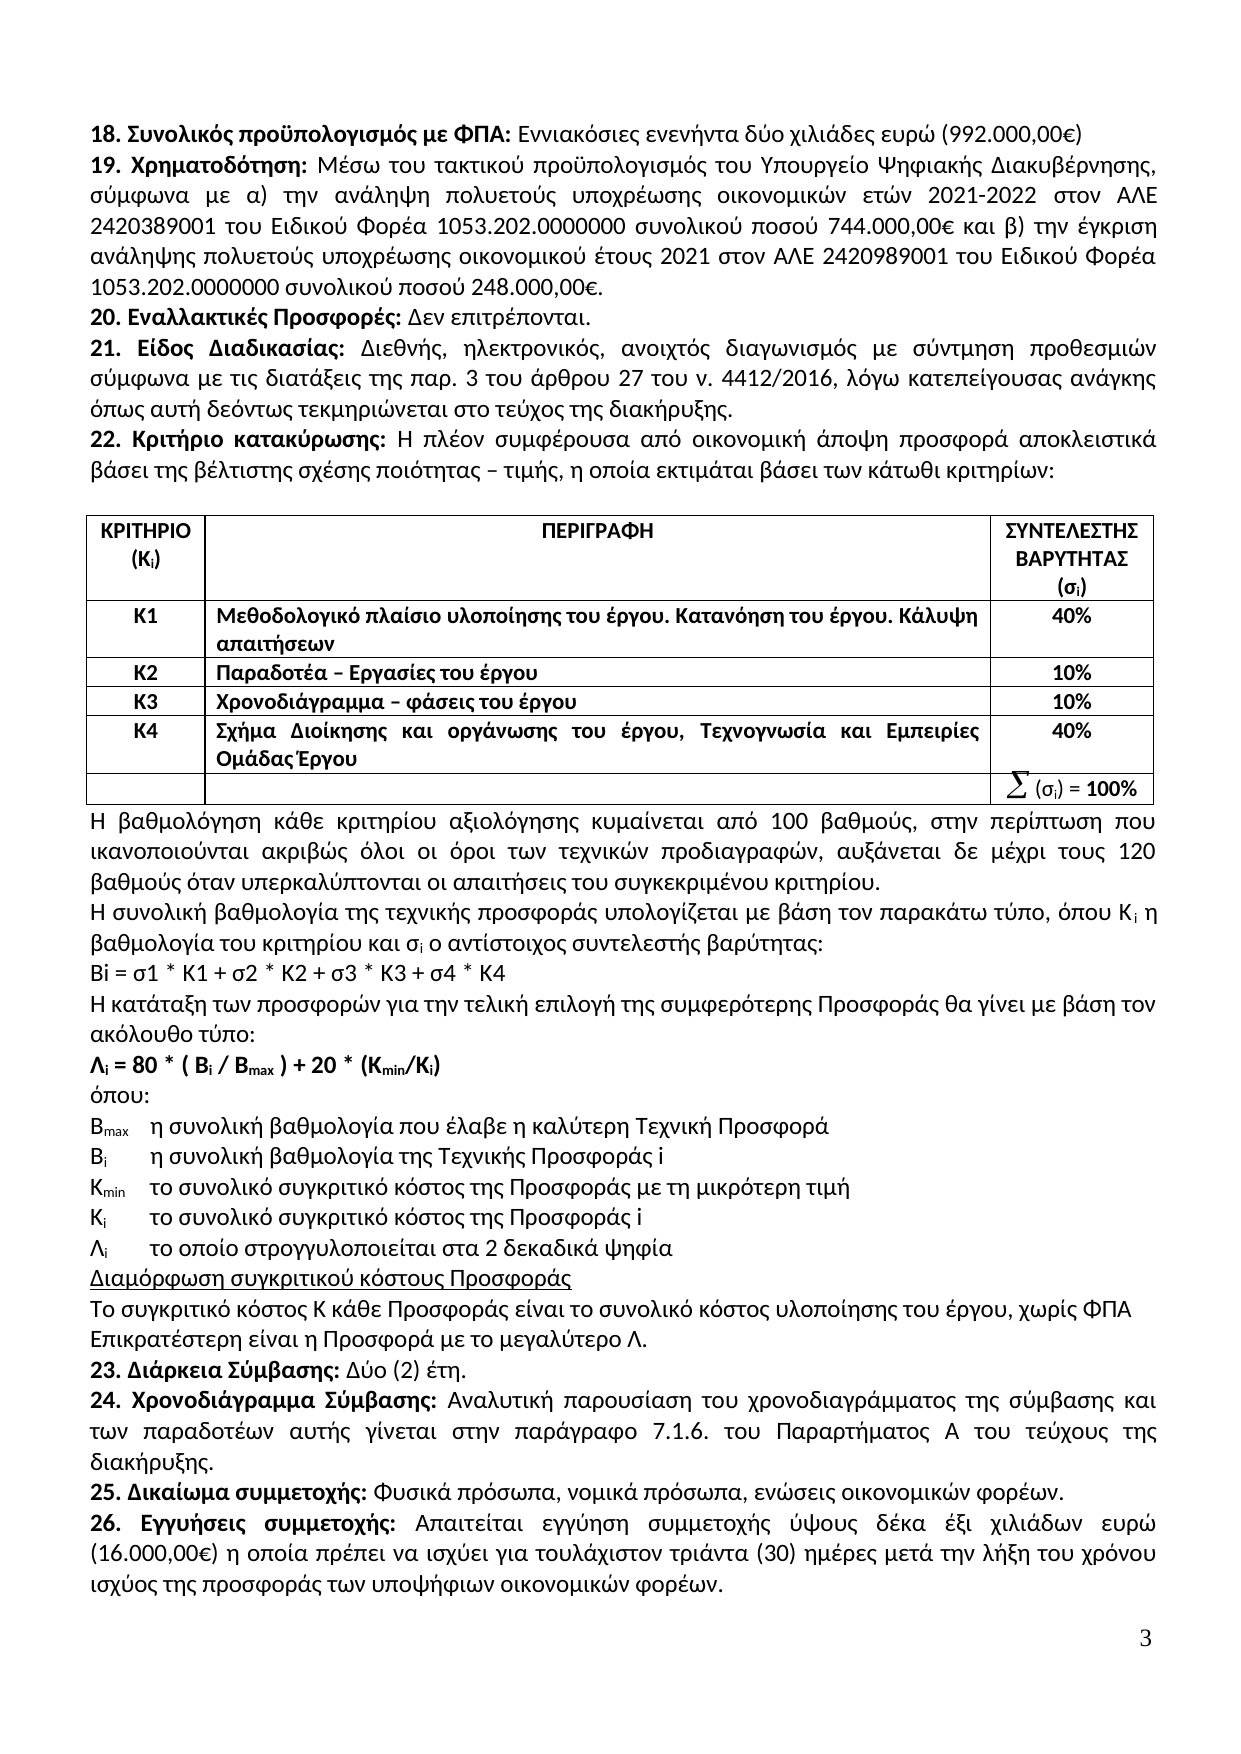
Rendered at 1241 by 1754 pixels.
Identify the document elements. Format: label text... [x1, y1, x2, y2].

text Κi το συνολικό συγκριτικό κόστος της Προσφοράς i [90, 1202, 1158, 1232]
text Το συγκριτικό κόστος Κ κάθε Προσφοράς είναι το συνολικό κόστος υλοποίησης του έργου, χωρίς ΦΠΑ [90, 1293, 1158, 1324]
table_cell Σχήμα Διοίκησης και οργάνωσης του έργου, Τεχνογνωσία και Εμπειρίες Ομάδας Έργου [206, 716, 990, 772]
text Η βαθμολόγηση κάθε κριτηρίου αξιολόγησης κυμαίνεται από 100 βαθμούς, στην περίπτωση που ικανοποιούνται ακριβώς όλοι οι όροι των τεχνικών προδιαγραφών, αυξάνεται δε μέχρι τους 120 βαθμούς όταν υπερκαλύπτονται οι απαιτήσεις του συγκεκριμένου κριτηρίου. [90, 805, 1158, 896]
table_cell [87, 774, 204, 804]
text 24. Χρονοδιάγραμμα Σύμβασης: Αναλυτική παρουσίαση του χρονοδιαγράμματος της σύμβασης και των παραδοτέων αυτής γίνεται στην παράγραφο 7.1.6. του Παραρτήματος Α του τεύχους της διακήρυξης. [90, 1385, 1158, 1476]
text 22. Κριτήριο κατακύρωσης: Η πλέον συμφέρουσα από οικονομική άποψη προσφορά αποκλειστικά βάσει της βέλτιστης σχέσης ποιότητας – τιμής, η οποία εκτιμάται βάσει των κάτωθι κριτηρίων: [90, 423, 1158, 484]
table_cell 40% [991, 601, 1153, 657]
text Βmax η συνολική βαθμολογία που έλαβε η καλύτερη Τεχνική Προσφορά [90, 1110, 1158, 1141]
text 18. Συνολικός προϋπολογισμός με ΦΠΑ: Εννιακόσιες ενενήντα δύο χιλιάδες ευρώ (992.000,00€) [90, 118, 1158, 149]
table_cell Μεθοδολογικό πλαίσιο υλοποίησης του έργου. Κατανόηση του έργου. Κάλυψη απαιτήσεων [206, 601, 990, 657]
text Η κατάταξη των προσφορών για την τελική επιλογή της συμφερότερης Προσφοράς θα γίνει με βάση τον ακόλουθο τύπο: [90, 988, 1158, 1049]
table_cell Παραδοτέα – Εργασίες του έργου [206, 658, 990, 686]
table_header ΚΡΙΤΗΡΙΟ (Ki) [87, 516, 204, 600]
text 25. Δικαίωμα συμμετοχής: Φυσικά πρόσωπα, νομικά πρόσωπα, ενώσεις οικονομικών φορέων. [90, 1476, 1158, 1507]
text Διαμόρφωση συγκριτικού κόστους Προσφοράς [90, 1263, 1158, 1293]
table_header ΠΕΡΙΓΡΑΦΗ [206, 516, 990, 600]
text Επικρατέστερη είναι η Προσφορά με το μεγαλύτερο Λ. [90, 1324, 1158, 1354]
text Λi το οποίο στρογγυλοποιείται στα 2 δεκαδικά ψηφία [90, 1232, 1158, 1263]
table_cell 10% [991, 687, 1153, 715]
text Βi η συνολική βαθμολογία της Τεχνικής Προσφοράς i [90, 1141, 1158, 1171]
table_cell Κ1 [87, 601, 204, 657]
text 23. Διάρκεια Σύμβασης: Δύο (2) έτη. [90, 1354, 1158, 1385]
text 19. Χρηματοδότηση: Μέσω του τακτικού προϋπολογισμός του Υπουργείο Ψηφιακής Διακυβέρνησης, σύμφωνα με α) την ανάληψη πολυετούς υποχρέωσης οικονομικών ετών 2021-2022 στον ΑΛΕ 2420389001 του Ειδικού Φορέα 1053.202.0000000 συνολικού ποσού 744.000,00€ και β) την έγκριση ανάληψης πολυετούς υποχρέωσης οικονομικού έτους 2021 στον ΑΛΕ 2420989001 του Ειδικού Φορέα 1053.202.0000000 συνολικού ποσού 248.000,00€. [90, 149, 1158, 301]
table_header ΣΥΝΤΕΛΕΣΤΗΣ ΒΑΡΥΤΗΤΑΣ (σi) [991, 516, 1153, 600]
text 26. Εγγυήσεις συμμετοχής: Απαιτείται εγγύηση συμμετοχής ύψους δέκα έξι χιλιάδων ευρώ (16.000,00€) η οποία πρέπει να ισχύει για τουλάχιστον τριάντα (30) ημέρες μετά την λήξη του χρόνου ισχύος της προσφοράς των υποψήφιων οικονομικών φορέων. [90, 1507, 1158, 1598]
table_cell Χρονοδιάγραμμα – φάσεις του έργου [206, 687, 990, 715]
text Kmin το συνολικό συγκριτικό κόστος της Προσφοράς με τη μικρότερη τιμή [90, 1171, 1158, 1202]
text Βi = σ1 * Κ1 + σ2 * Κ2 + σ3 * Κ3 + σ4 * Κ4 [90, 957, 1158, 988]
table_cell 10% [991, 658, 1153, 686]
text 21. Είδος Διαδικασίας: Διεθνής, ηλεκτρονικός, ανοιχτός διαγωνισμός με σύντμηση προθεσμιών σύμφωνα με τις διατάξεις της παρ. 3 του άρθρου 27 του ν. 4412/2016, λόγω κατεπείγουσας ανάγκης όπως αυτή δεόντως τεκμηριώνεται στο τεύχος της διακήρυξης. [90, 332, 1158, 423]
table_cell 40% [991, 716, 1153, 772]
table_cell (σi) = 100% [991, 774, 1153, 804]
table_cell Κ2 [87, 658, 204, 686]
text όπου: [90, 1079, 1158, 1110]
text 20. Εναλλακτικές Προσφορές: Δεν επιτρέπονται. [90, 301, 1158, 332]
text Λi = 80 * ( Βi / Βmax ) + 20 * (Kmin/Ki) [90, 1049, 1158, 1079]
text Η συνολική βαθμολογία της τεχνικής προσφοράς υπολογίζεται με βάση τον παρακάτω τύπο, όπου Ki η βαθμολογία του κριτηρίου και σi ο αντίστοιχος συντελεστής βαρύτητας: [90, 896, 1158, 957]
table_cell Κ3 [87, 687, 204, 715]
table_cell [206, 774, 990, 804]
table_cell Κ4 [87, 716, 204, 772]
